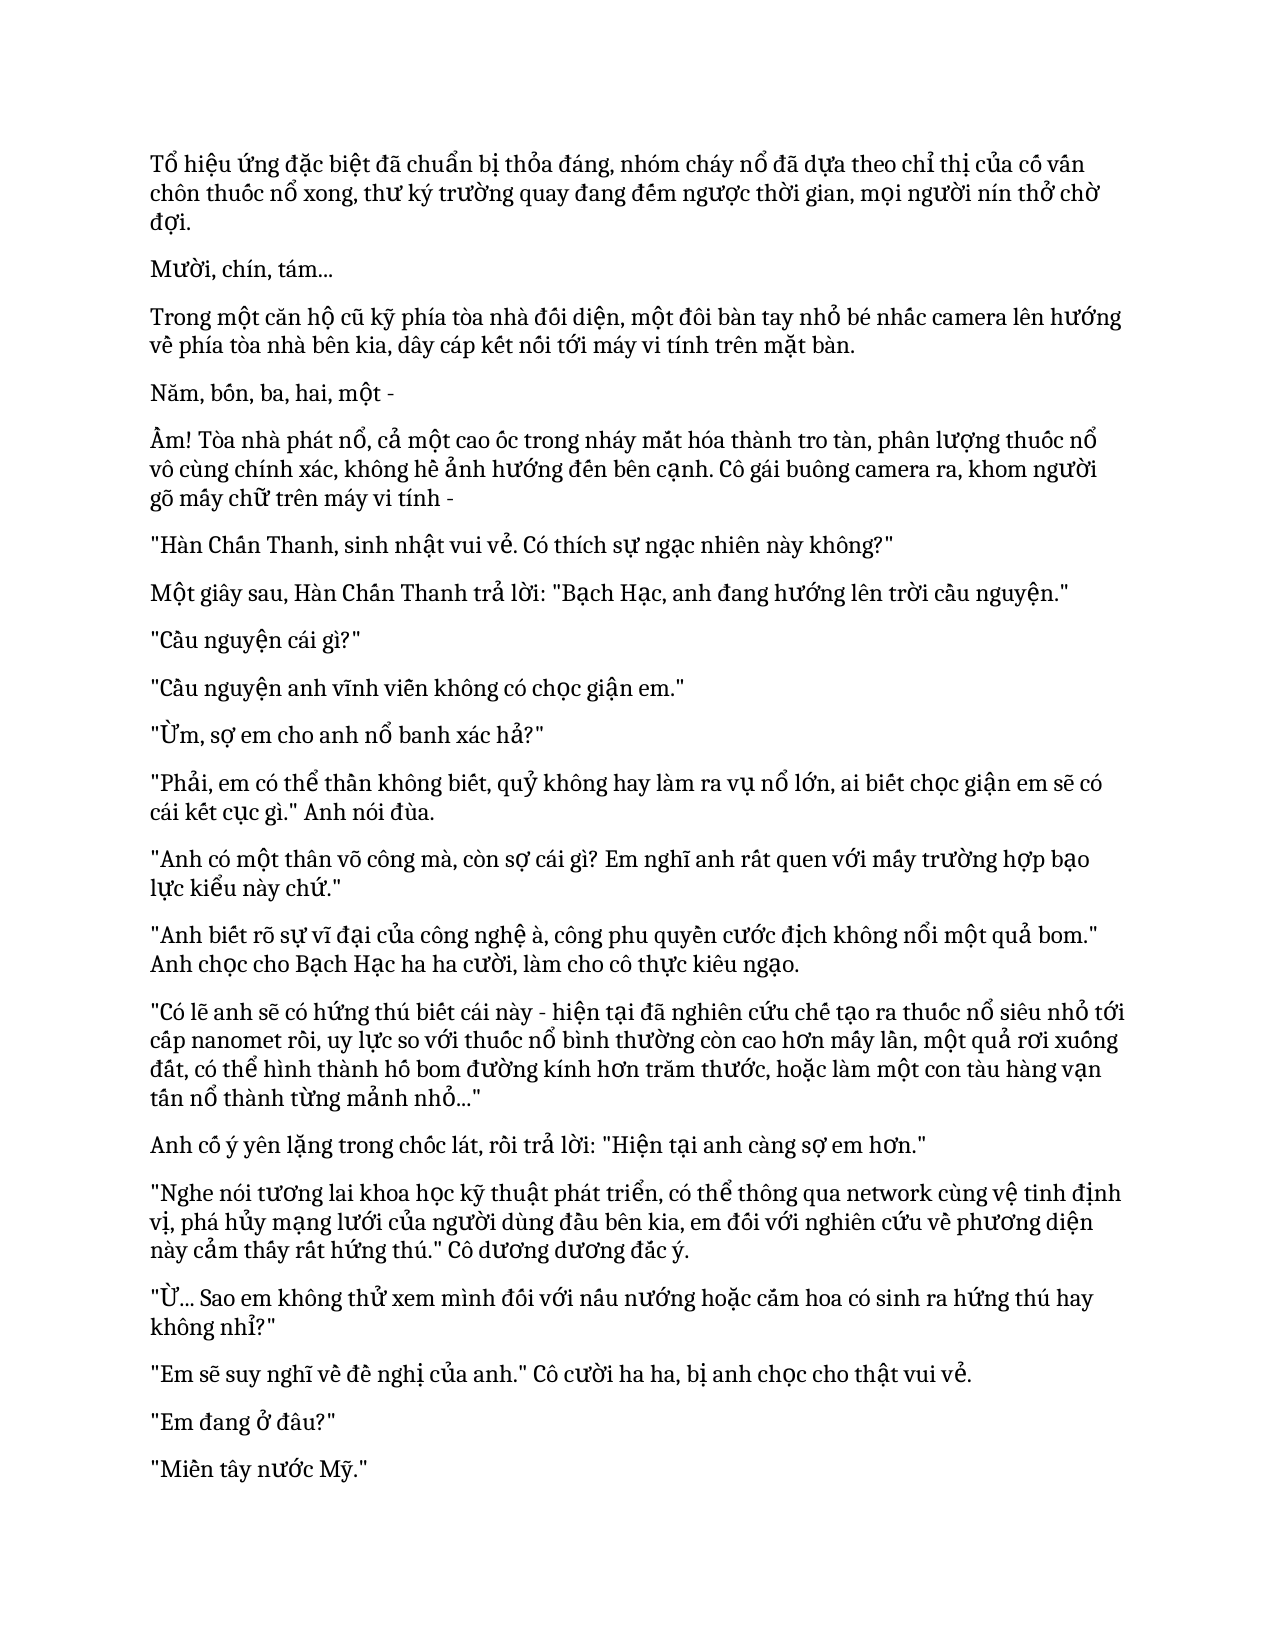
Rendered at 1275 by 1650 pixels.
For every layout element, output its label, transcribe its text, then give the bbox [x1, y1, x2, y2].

text Tổ hiệu ứng đặc biệt đã chuẩn bị thỏa đáng, nhóm cháy nổ đã dựa theo chỉ thị của cố vấn chôn thuốc nổ xong, thư ký trường quay đang đếm ngược thời gian, mọi người nín thở chờ đợi. [150, 150, 1125, 236]
text Ầm! Tòa nhà phát nổ, cả một cao ốc trong nháy mắt hóa thành tro tàn, phân lượng thuốc nổ vô cùng chính xác, không hề ảnh hướng đến bên cạnh. Cô gái buông camera ra, khom người gõ mấy chữ trên máy vi tính - [150, 426, 1125, 512]
text "Hàn Chấn Thanh, sinh nhật vui vẻ. Có thích sự ngạc nhiên này không?" [150, 531, 1125, 560]
text Mười, chín, tám... [150, 255, 1125, 284]
text "Nghe nói tương lai khoa học kỹ thuật phát triển, có thể thông qua network cùng vệ tinh định vị, phá hủy mạng lưới của người dùng đầu bên kia, em đối với nghiên cứu về phương diện này cảm thấy rất hứng thú." Cô dương dương đắc ý. [150, 1179, 1125, 1265]
text "Em sẽ suy nghĩ về đề nghị của anh." Cô cười ha ha, bị anh chọc cho thật vui vẻ. [150, 1360, 1125, 1389]
text Năm, bốn, ba, hai, một - [150, 379, 1125, 407]
text Anh cố ý yên lặng trong chốc lát, rồi trả lời: "Hiện tại anh càng sợ em hơn." [150, 1131, 1125, 1160]
text "Cầu nguyện anh vĩnh viễn không có chọc giận em." [150, 674, 1125, 702]
text "Anh biết rõ sự vĩ đại của công nghệ à, công phu quyền cước địch không nổi một quả bom." Anh chọc cho Bạch Hạc ha ha cười, làm cho cô thực kiêu ngạo. [150, 921, 1125, 979]
text "Em đang ở đâu?" [150, 1407, 1125, 1436]
text "Ừm, sợ em cho anh nổ banh xác hả?" [150, 721, 1125, 750]
text "Anh có một thân võ công mà, còn sợ cái gì? Em nghĩ anh rất quen với mấy trường hợp bạo lực kiểu này chứ." [150, 845, 1125, 902]
text "Phải, em có thể thần không biết, quỷ không hay làm ra vụ nổ lớn, ai biết chọc giận em sẽ có cái kết cục gì." Anh nói đùa. [150, 769, 1125, 826]
text Trong một căn hộ cũ kỹ phía tòa nhà đối diện, một đôi bàn tay nhỏ bé nhấc camera lên hướng về phía tòa nhà bên kia, dây cáp kết nối tới máy vi tính trên mặt bàn. [150, 302, 1125, 360]
text "Ừ... Sao em không thử xem mình đối với nấu nướng hoặc cắm hoa có sinh ra hứng thú hay không nhỉ?" [150, 1284, 1125, 1341]
text Một giây sau, Hàn Chấn Thanh trả lời: "Bạch Hạc, anh đang hướng lên trời cầu nguyện." [150, 579, 1125, 607]
text "Miền tây nước Mỹ." [150, 1455, 1125, 1484]
text "Có lẽ anh sẽ có hứng thú biết cái này - hiện tại đã nghiên cứu chế tạo ra thuốc nổ siêu nhỏ tới cấp nanomet rồi, uy lực so với thuốc nổ bình thường còn cao hơn mấy lần, một quả rơi xuống đất, có thể hình thành hố bom đường kính hơn trăm thước, hoặc làm một con tàu hàng vạn tấn nổ thành từng mảnh nhỏ..." [150, 997, 1125, 1112]
text "Cầu nguyện cái gì?" [150, 626, 1125, 655]
